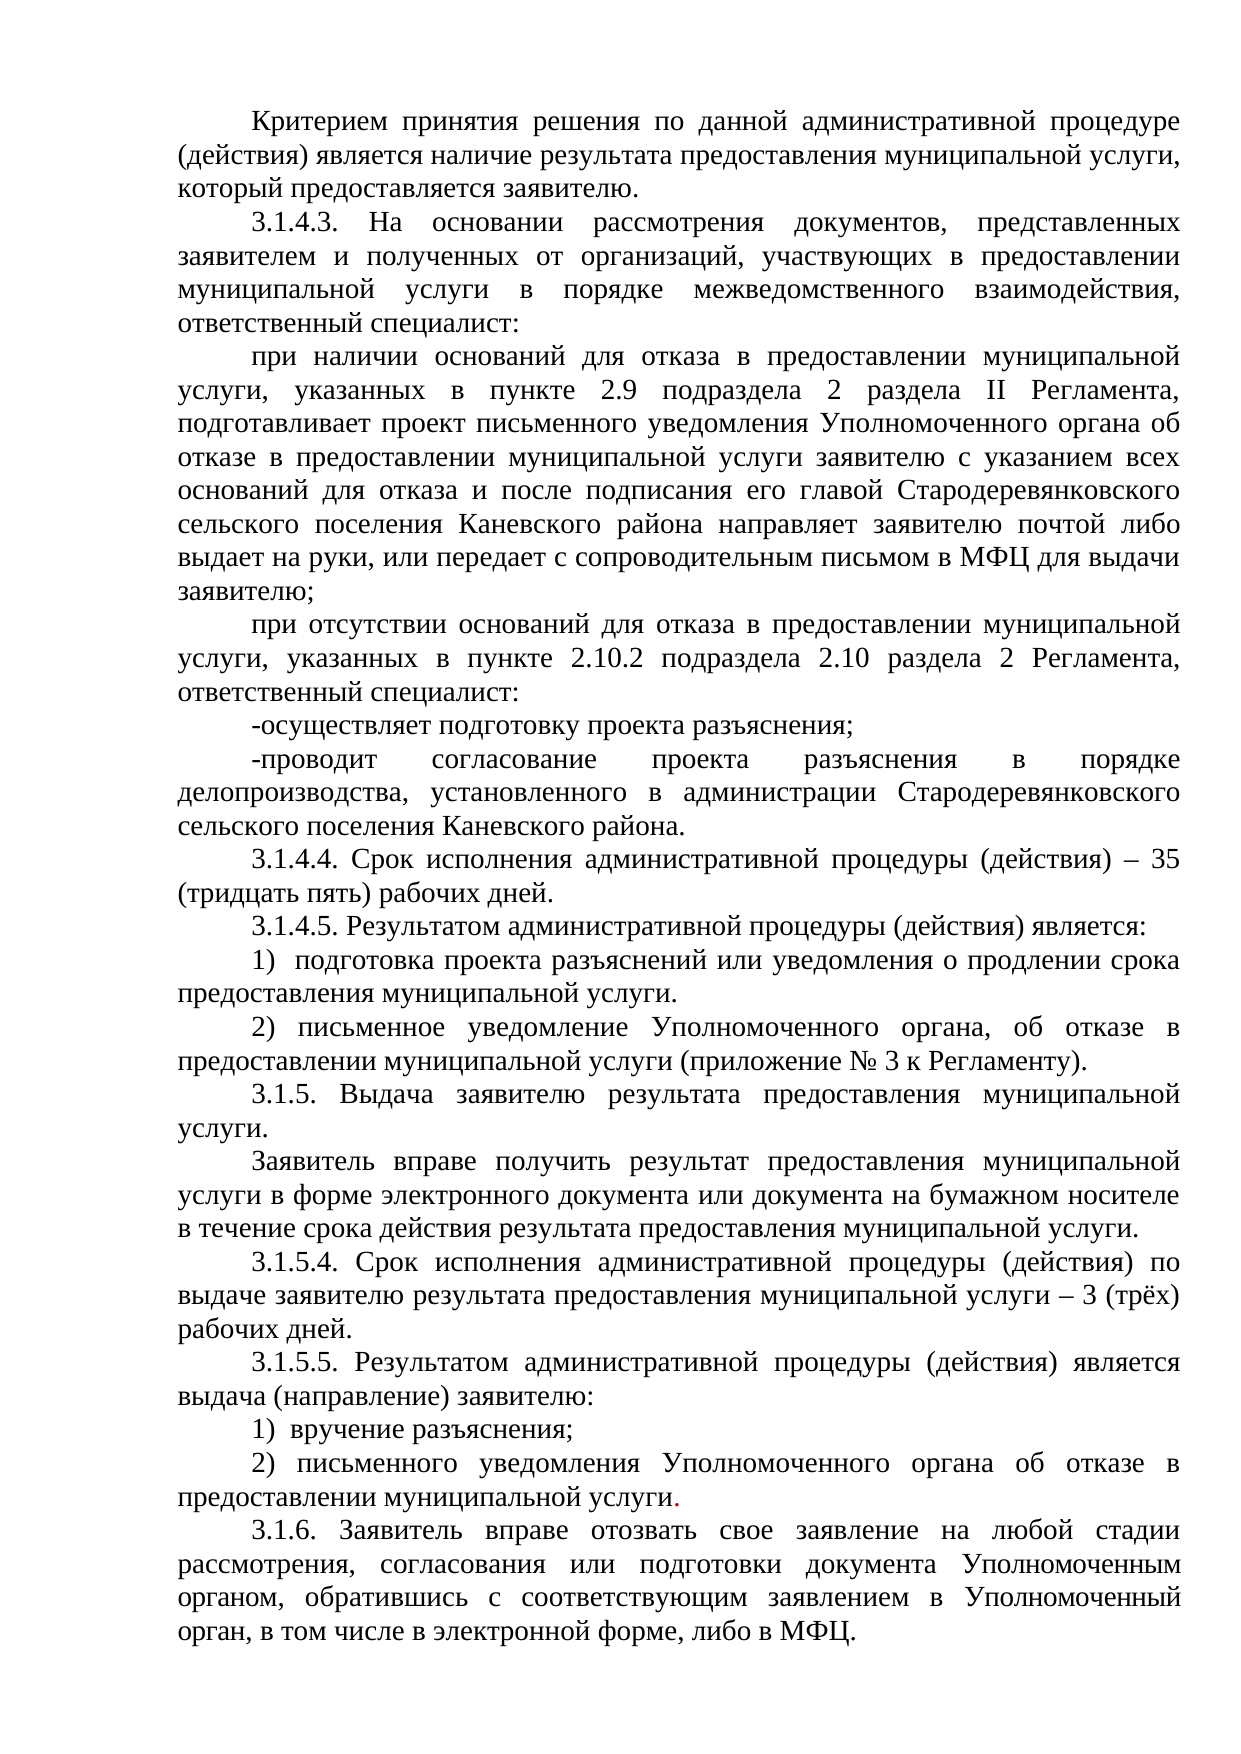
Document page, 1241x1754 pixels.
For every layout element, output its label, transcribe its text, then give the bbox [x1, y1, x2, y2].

text 2) письменного уведомления Уполномоченного органа об отказе в предоставлении муниципальной услуги. [177, 1445, 1181, 1512]
text 3.1.4.3. На основании рассмотрения документов, представленных заявителем и полученных от организаций, участвующих в предоставлении муниципальной услуги в порядке межведомственного взаимодействия, ответственный специалист: [177, 204, 1181, 338]
text Заявитель вправе получить результат предоставления муниципальной услуги в форме электронного документа или документа на бумажном носителе в течение срока действия результата предоставления муниципальной услуги. [177, 1143, 1181, 1244]
text 3.1.5. Выдача заявителю результата предоставления муниципальной услуги. [177, 1076, 1181, 1143]
text 3.1.4.4. Срок исполнения административной процедуры (действия) – 35 (тридцать пять) рабочих дней. [177, 841, 1181, 908]
text 3.1.6. Заявитель вправе отозвать свое заявление на любой стадии рассмотрения, согласования или подготовки документа Уполномоченным органом, обратившись с соответствующим заявлением в Уполномоченный орган, в том числе в электронной форме, либо в МФЦ. [177, 1512, 1181, 1646]
text 3.1.5.4. Срок исполнения административной процедуры (действия) по выдаче заявителю результата предоставления муниципальной услуги – 3 (трёх) рабочих дней. [177, 1244, 1181, 1344]
text 1) подготовка проекта разъяснений или уведомления о продлении срока предоставления муниципальной услуги. [177, 942, 1181, 1009]
text 3.1.5.5. Результатом административной процедуры (действия) является выдача (направление) заявителю: [177, 1344, 1181, 1412]
text -осуществляет подготовку проекта разъяснения; [177, 707, 1181, 741]
text 2) письменное уведомление Уполномоченного органа, об отказе в предоставлении муниципальной услуги (приложение № 3 к Регламенту). [177, 1009, 1181, 1076]
text 3.1.4.5. Результатом административной процедуры (действия) является: [177, 908, 1181, 942]
text 1) вручение разъяснения; [177, 1412, 1181, 1445]
text при отсутствии оснований для отказа в предоставлении муниципальной услуги, указанных в пункте 2.10.2 подраздела 2.10 раздела 2 Регламента, ответственный специалист: [177, 607, 1181, 707]
text при наличии оснований для отказа в предоставлении муниципальной услуги, указанных в пункте 2.9 подраздела 2 раздела II Регламента, подготавливает проект письменного уведомления Уполномоченного органа об отказе в предоставлении муниципальной услуги заявителю с указанием всех оснований для отказа и после подписания его главой Стародеревянковского сельского поселения Каневского района направляет заявителю почтой либо выдает на руки, или передает с сопроводительным письмом в МФЦ для выдачи заявителю; [177, 338, 1181, 607]
text Критерием принятия решения по данной административной процедуре (действия) является наличие результата предоставления муниципальной услуги, который предоставляется заявителю. [177, 103, 1181, 204]
text -проводит согласование проекта разъяснения в порядке делопроизводства, установленного в администрации Стародеревянковского сельского поселения Каневского района. [177, 741, 1181, 841]
